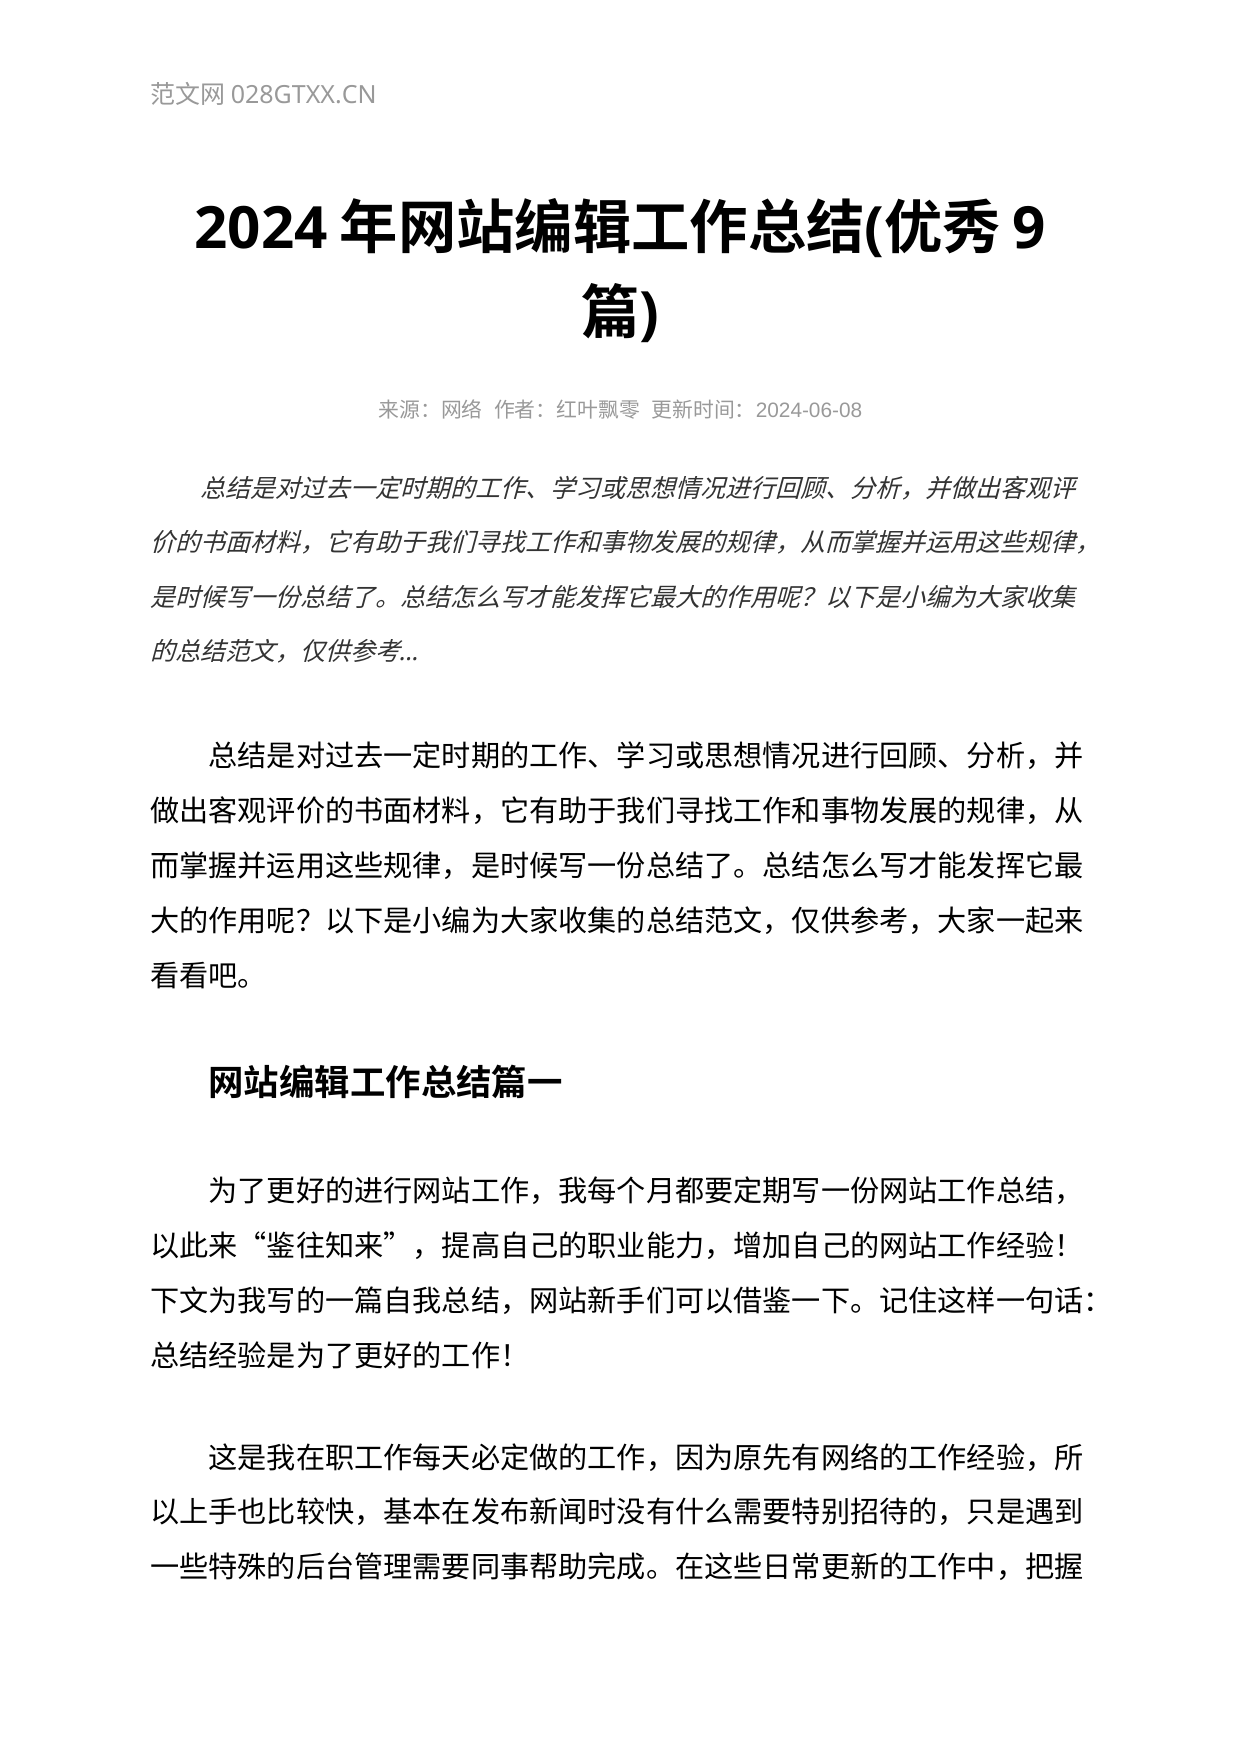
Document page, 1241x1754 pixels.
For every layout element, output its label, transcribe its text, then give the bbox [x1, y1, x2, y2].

text 总结是对过去一定时期的工作、学习或思想情况进行回顾、分析，并做出客观评价的书面材料，它有助于我们寻找工作和事物发展的规律，从而掌握并运用这些规律，是时候写一份总结了。总结怎么写才能发挥它最大的作用呢？以下是小编为大家收集的总结范文，仅供参考，大家一起来看看吧。 [150, 733, 1090, 995]
text 网站编辑工作总结篇一 [150, 1054, 1090, 1106]
subtitle 2024年网站编辑工作总结(优秀9篇) [150, 181, 1090, 351]
text 总结是对过去一定时期的工作、学习或思想情况进行回顾、分析，并做出客观评价的书面材料，它有助于我们寻找工作和事物发展的规律，从而掌握并运用这些规律，是时候写一份总结了。总结怎么写才能发挥它最大的作用呢？以下是小编为大家收集的总结范文，仅供参考... [150, 468, 1090, 668]
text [150, 1434, 1090, 1586]
text 为了更好的进行网站工作，我每个月都要定期写一份网站工作总结，以此来“鉴往知来”，提高自己的职业能力，增加自己的网站工作经验！下文为我写的一篇自我总结，网站新手们可以借鉴一下。记住这样一句话：总结经验是为了更好的工作！ [150, 1168, 1090, 1375]
text 来源：网络 作者：红叶飘零 更新时间：2024-06-08 [150, 398, 1090, 422]
